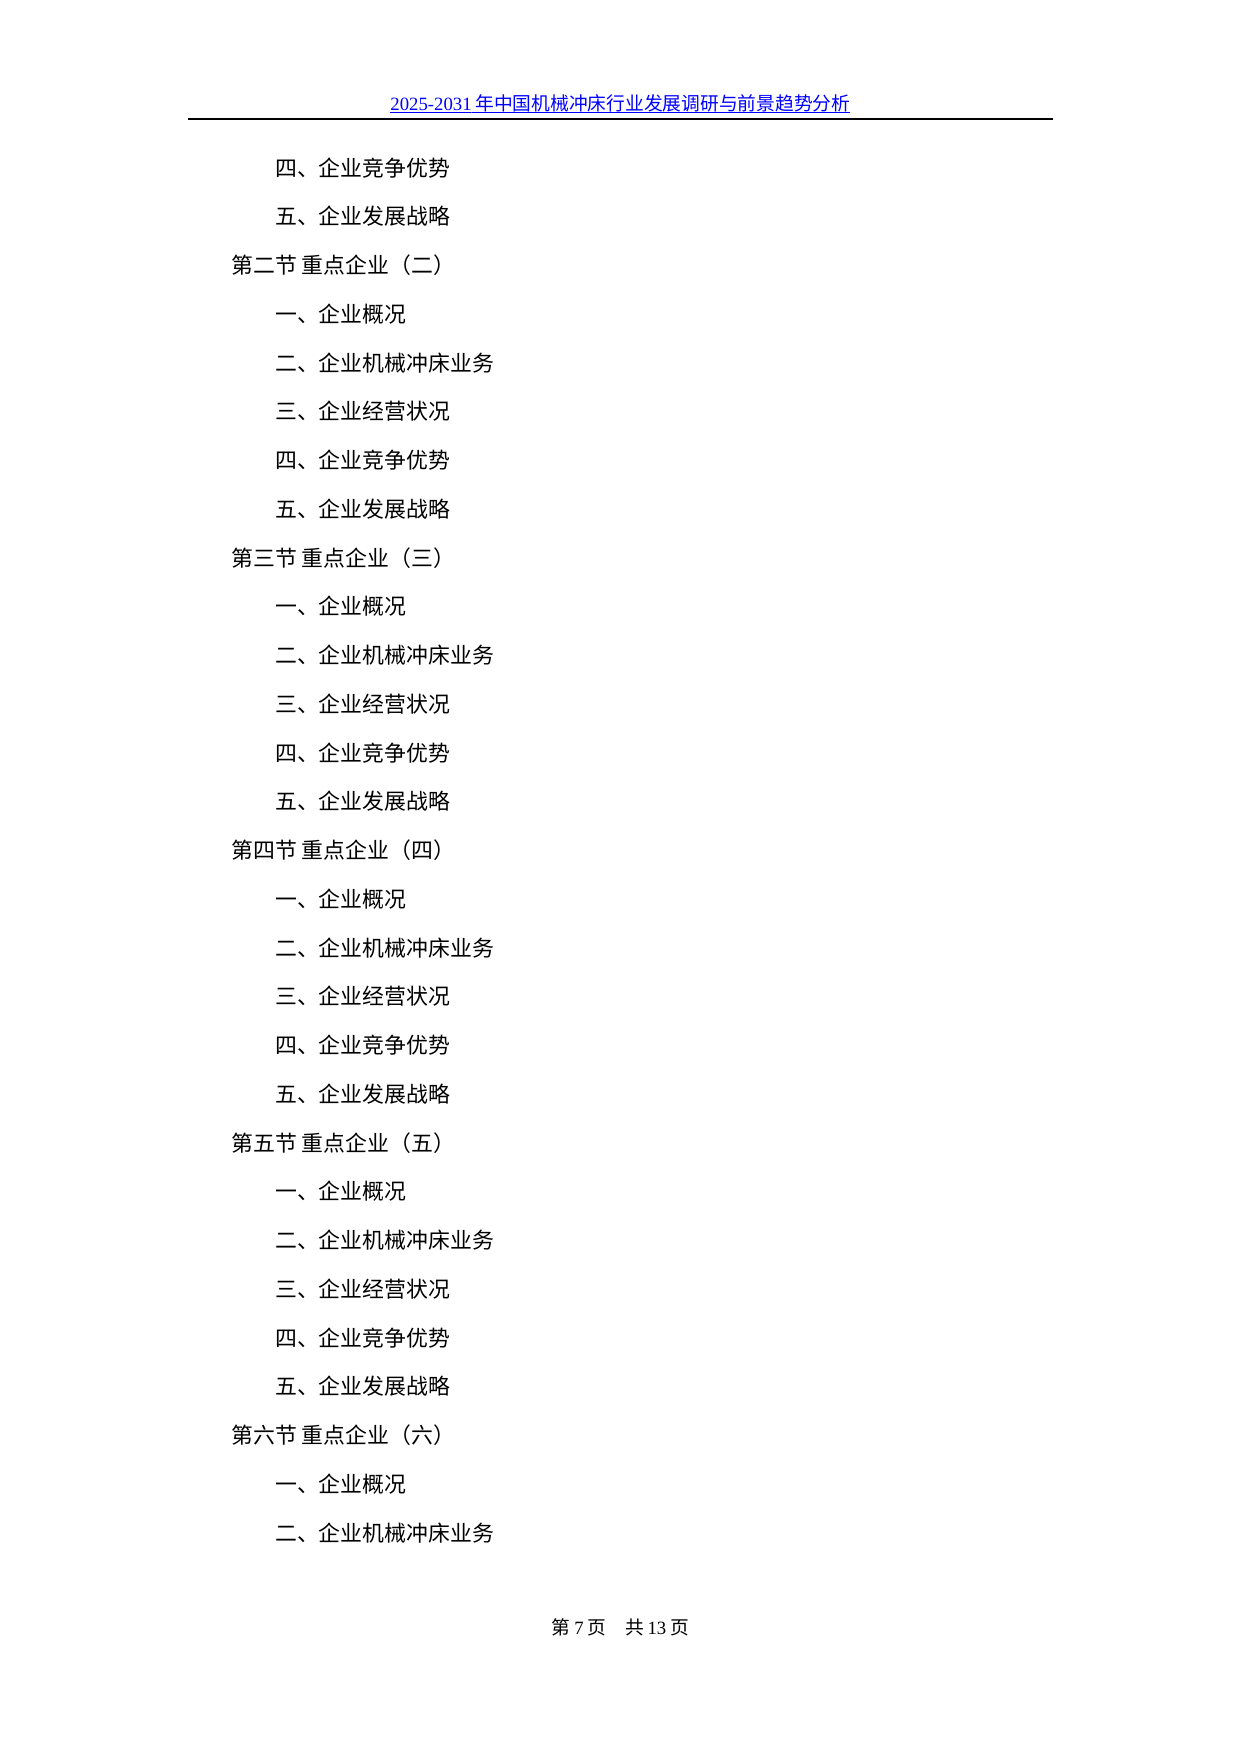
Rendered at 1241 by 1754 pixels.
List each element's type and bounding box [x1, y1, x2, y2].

text [187, 150, 1053, 1548]
